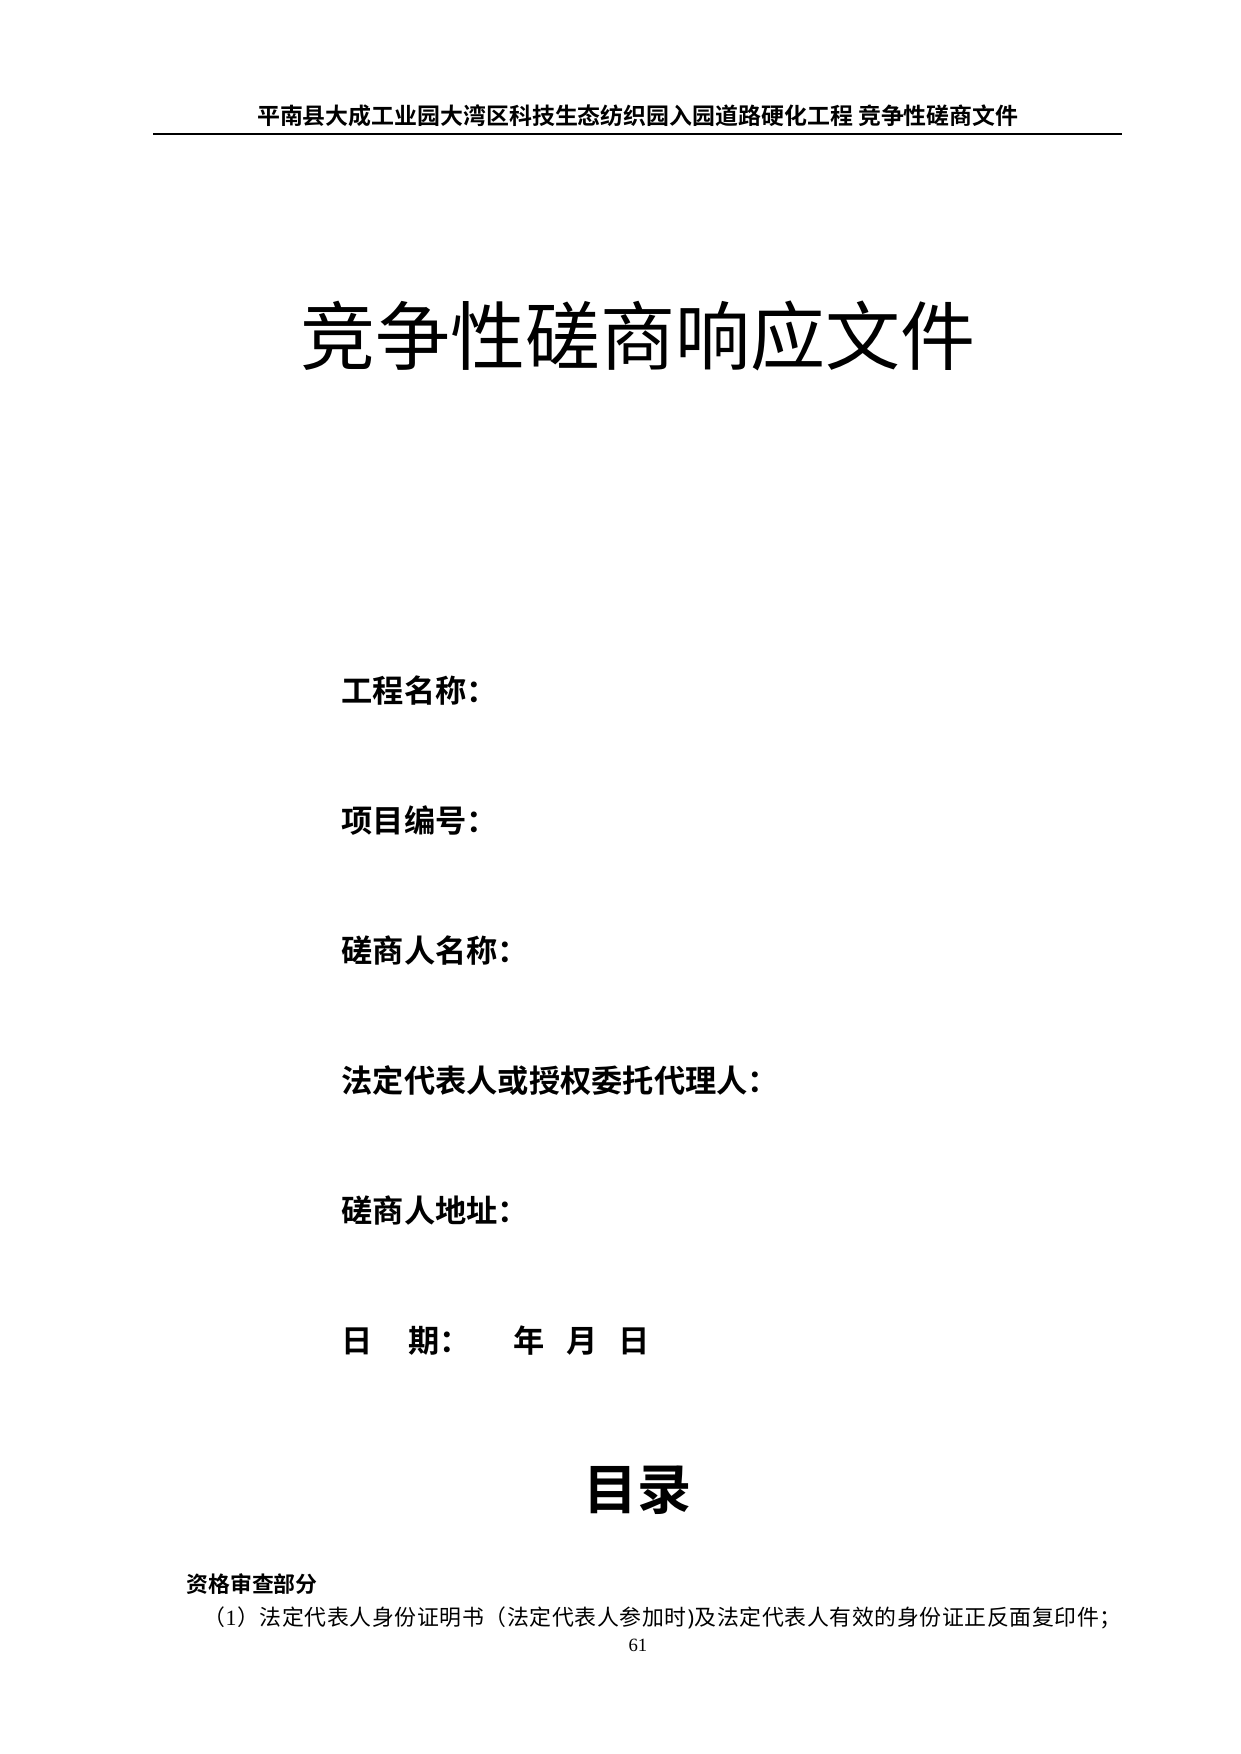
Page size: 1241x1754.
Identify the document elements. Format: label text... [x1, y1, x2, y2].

text 磋商人名称： [153, 917, 1122, 982]
text 日 期： 年 月 日 [153, 1307, 1122, 1372]
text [153, 1599, 1122, 1632]
text 项目编号： [153, 787, 1122, 852]
text 工程名称： [153, 657, 1122, 722]
text 资格审查部分 [153, 1567, 1122, 1599]
text 竞争性磋商响应文件 [153, 267, 1122, 397]
text 法定代表人或授权委托代理人： [153, 1047, 1122, 1112]
text 目录 [153, 1437, 1122, 1534]
text 磋商人地址： [153, 1177, 1122, 1242]
